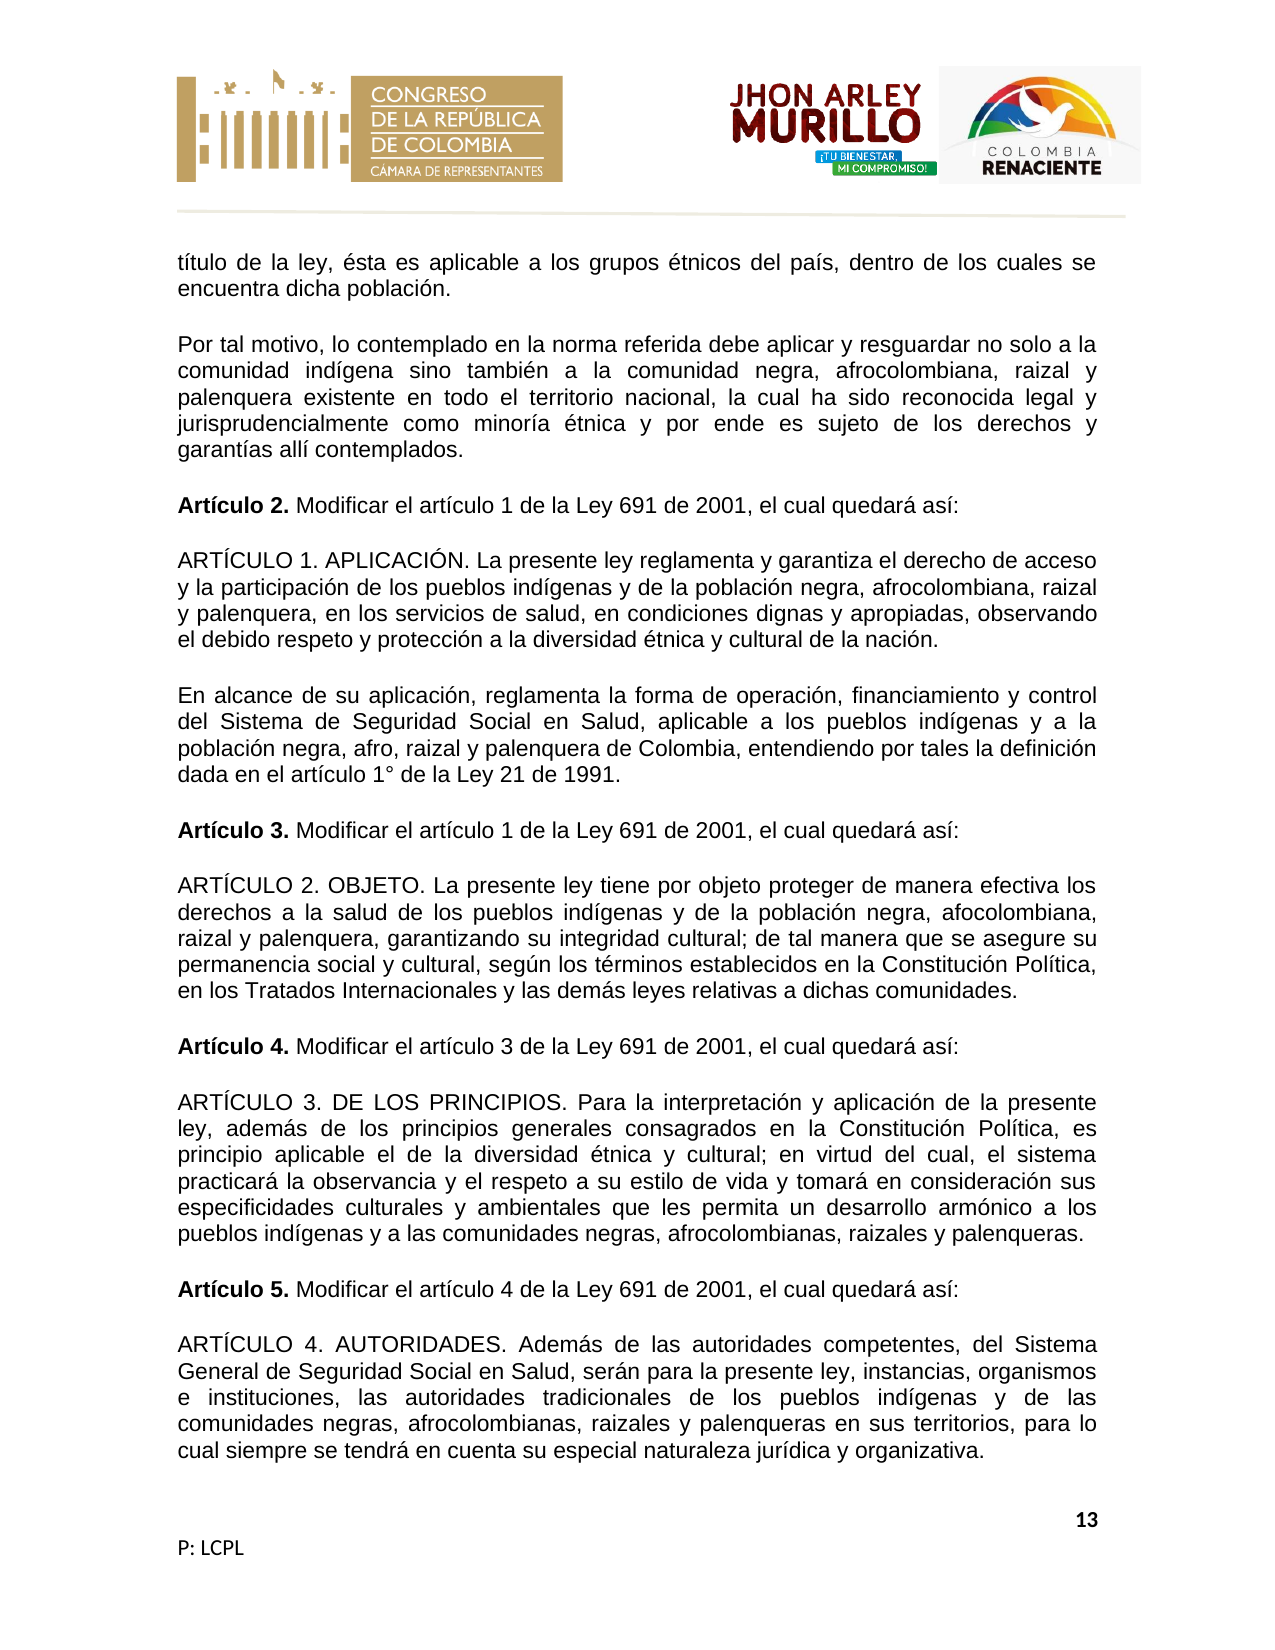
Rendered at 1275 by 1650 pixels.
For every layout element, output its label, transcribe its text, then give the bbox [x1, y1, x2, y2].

text ARTÍCULO 1. APLICACIÓN. La presente ley reglamenta y garantiza el derecho de acceso y la participación de los pueblos indígenas y de la población negra, afrocolombiana, raizal y palenquera, en los servicios de salud, en condiciones dignas y apropiadas, observando el debido respeto y protección a la diversidad étnica y cultural de la nación. [177, 547, 1098, 653]
text Artículo 4. Modificar el artículo 3 de la Ley 691 de 2001, el cual quedará así: [177, 1033, 1098, 1059]
text ARTÍCULO 4. AUTORIDADES. Además de las autoridades competentes, del Sistema General de Seguridad Social en Salud, serán para la presente ley, instancias, organismos e instituciones, las autoridades tradicionales de los pueblos indígenas y de las comunidades negras, afrocolombianas, raizales y palenqueras en sus territorios, para lo cual siempre se tendrá en cuenta su especial naturaleza jurídica y organizativa. [177, 1331, 1098, 1463]
text Artículo 2. Modificar el artículo 1 de la Ley 691 de 2001, el cual quedará así: [177, 492, 1098, 518]
text Artículo 3. Modificar el artículo 1 de la Ley 691 de 2001, el cual quedará así: [177, 817, 1098, 843]
text Por tal motivo, lo contemplado en la norma referida debe aplicar y resguardar no solo a la comunidad indígena sino también a la comunidad negra, afrocolombiana, raizal y palenquera existente en todo el territorio nacional, la cual ha sido reconocida legal y jurisprudencialmente como minoría étnica y por ende es sujeto de los derechos y garantías allí contemplados. [177, 331, 1098, 463]
text ARTÍCULO 2. OBJETO. La presente ley tiene por objeto proteger de manera efectiva los derechos a la salud de los pueblos indígenas y de la población negra, afocolombiana, raizal y palenquera, garantizando su integridad cultural; de tal manera que se asegure su permanencia social y cultural, según los términos establecidos en la Constitución Política, en los Tratados Internacionales y las demás leyes relativas a dichas comunidades. [177, 872, 1098, 1004]
text Artículo 5. Modificar el artículo 4 de la Ley 691 de 2001, el cual quedará así: [177, 1276, 1098, 1302]
picture [176, 69, 563, 182]
text En alcance de su aplicación, reglamenta la forma de operación, financiamiento y control del Sistema de Seguridad Social en Salud, aplicable a los pueblos indígenas y a la población negra, afro, raizal y palenquera de Colombia, entendiendo por tales la definición dada en el artículo 1° de la Ley 21 de 1991. [177, 682, 1098, 787]
picture [726, 66, 1142, 184]
text ARTÍCULO 3. DE LOS PRINCIPIOS. Para la interpretación y aplicación de la presente ley, además de los principios generales consagrados en la Constitución Política, es principio aplicable el de la diversidad étnica y cultural; en virtud del cual, el sistema practicará la observancia y el respeto a su estilo de vida y tomará en consideración sus especificidades culturales y ambientales que les permita un desarrollo armónico a los pueblos indígenas y a las comunidades negras, afrocolombianas, raizales y palenqueras. [177, 1088, 1098, 1247]
